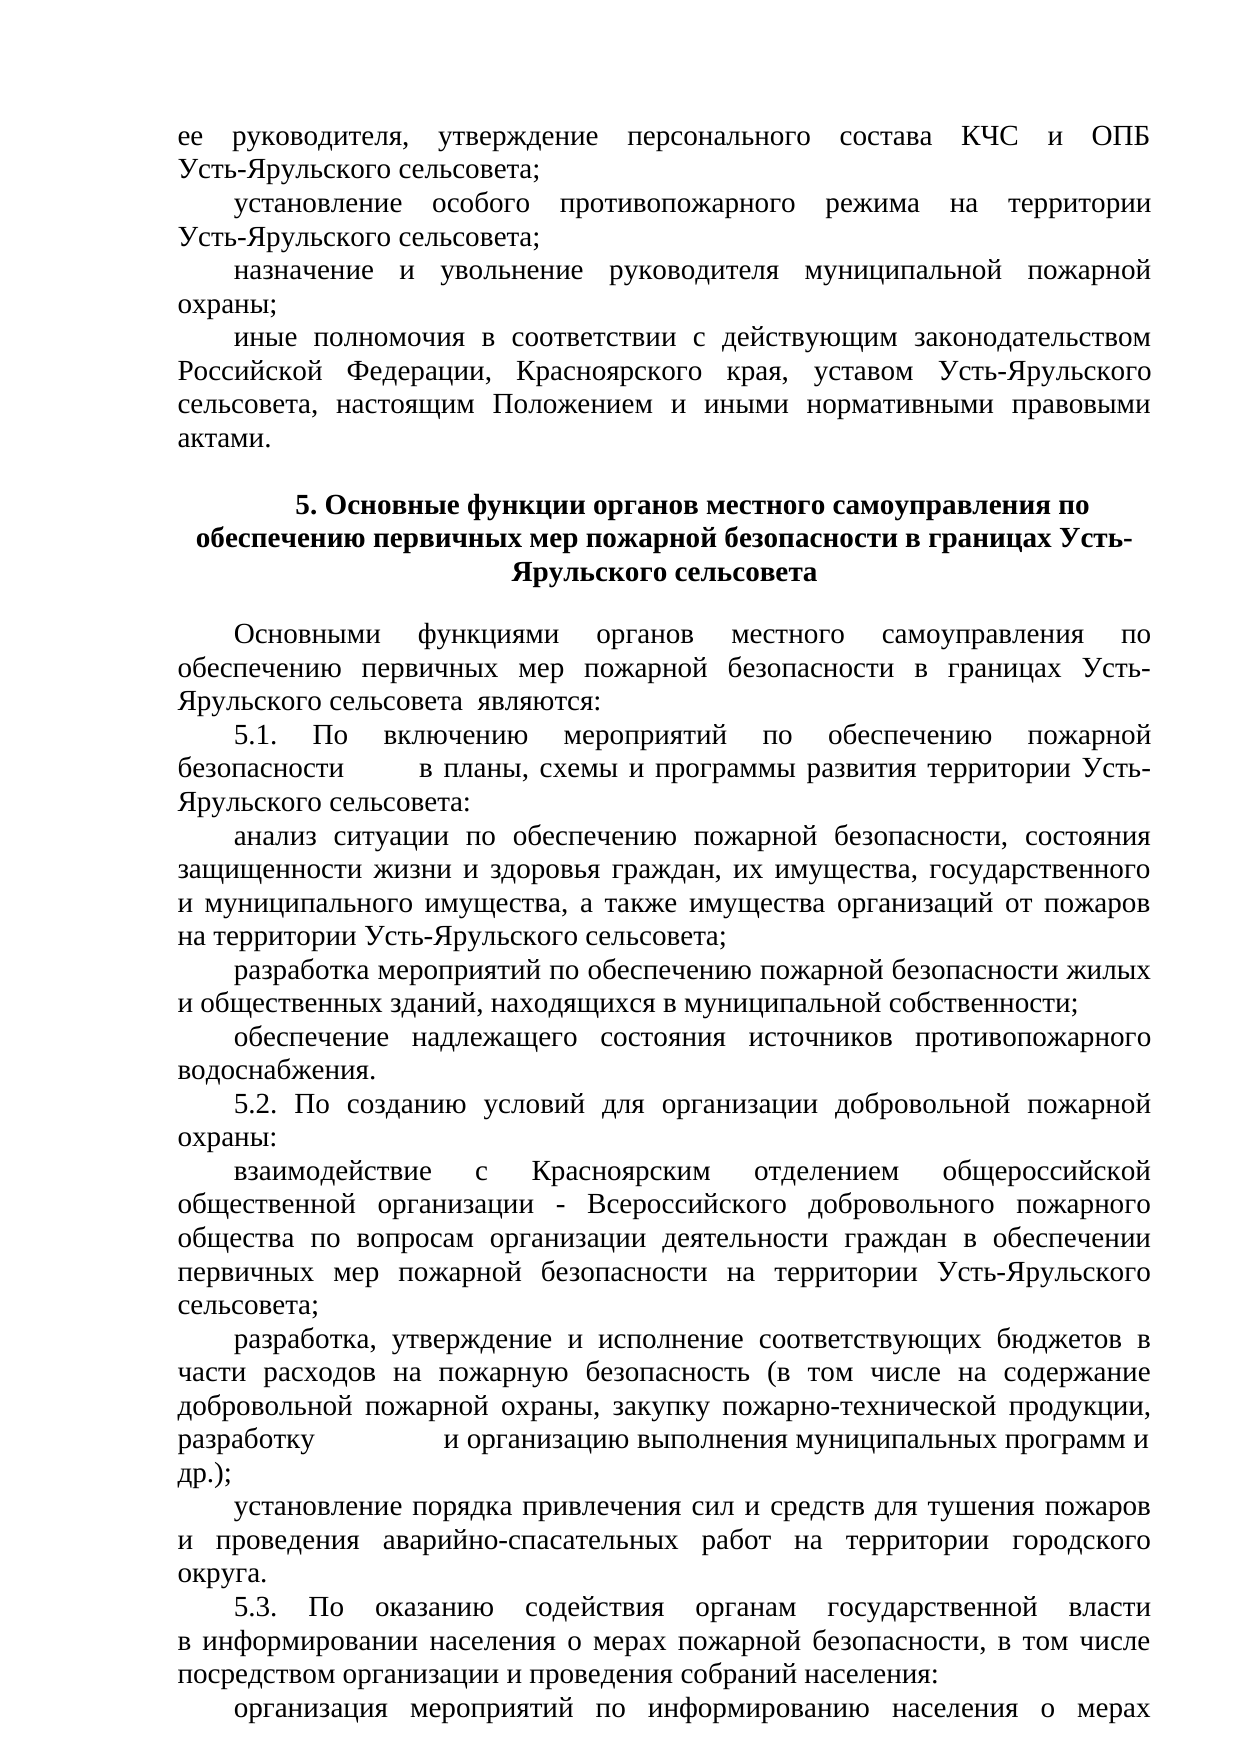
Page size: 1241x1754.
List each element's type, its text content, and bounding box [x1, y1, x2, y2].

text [177, 118, 1152, 185]
text разработка, утверждение и исполнение соответствующих бюджетов в части расходов на пожарную безопасность (в том числе на содержание добровольной пожарной охраны, закупку пожарно-технической продукции, разработку и организацию выполнения муниципальных программ и др.); [177, 1321, 1152, 1488]
text установление особого противопожарного режима на территории Усть-Ярульского сельсовета; [177, 185, 1152, 252]
text анализ ситуации по обеспечению пожарной безопасности, состояния защищенности жизни и здоровья граждан, их имущества, государственного и муниципального имущества, а также имущества организаций от пожаров на территории Усть-Ярульского сельсовета; [177, 818, 1152, 952]
text обеспечение надлежащего состояния источников противопожарного водоснабжения. [177, 1019, 1152, 1086]
text 5.1. По включению мероприятий по обеспечению пожарной безопасности в планы, схемы и программы развития территории Усть-Ярульского сельсовета: [177, 717, 1152, 818]
text установление порядка привлечения сил и средств для тушения пожаров и проведения аварийно-спасательных работ на территории городского округа. [177, 1488, 1152, 1589]
text 5.2. По созданию условий для организации добровольной пожарной охраны: [177, 1086, 1152, 1153]
text взаимодействие с Красноярским отделением общероссийской общественной организации - Всероссийского добровольного пожарного общества по вопросам организации деятельности граждан в обеспечении первичных мер пожарной безопасности на территории Усть-Ярульского сельсовета; [177, 1153, 1152, 1321]
text 5. Основные функции органов местного самоуправления по обеспечению первичных мер пожарной безопасности в границах Усть-Ярульского сельсовета [177, 487, 1152, 588]
text назначение и увольнение руководителя муниципальной пожарной охраны; [177, 252, 1152, 319]
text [177, 1690, 1152, 1723]
text 5.3. По оказанию содействия органам государственной власти в информировании населения о мерах пожарной безопасности, в том числе посредством организации и проведения собраний населения: [177, 1589, 1152, 1690]
text Основными функциями органов местного самоуправления по обеспечению первичных мер пожарной безопасности в границах Усть-Ярульского сельсовета являются: [177, 616, 1152, 717]
text иные полномочия в соответствии с действующим законодательством Российской Федерации, Красноярского края, уставом Усть-Ярульского сельсовета, настоящим Положением и иными нормативными правовыми актами. [177, 319, 1152, 453]
text разработка мероприятий по обеспечению пожарной безопасности жилых и общественных зданий, находящихся в муниципальной собственности; [177, 952, 1152, 1019]
